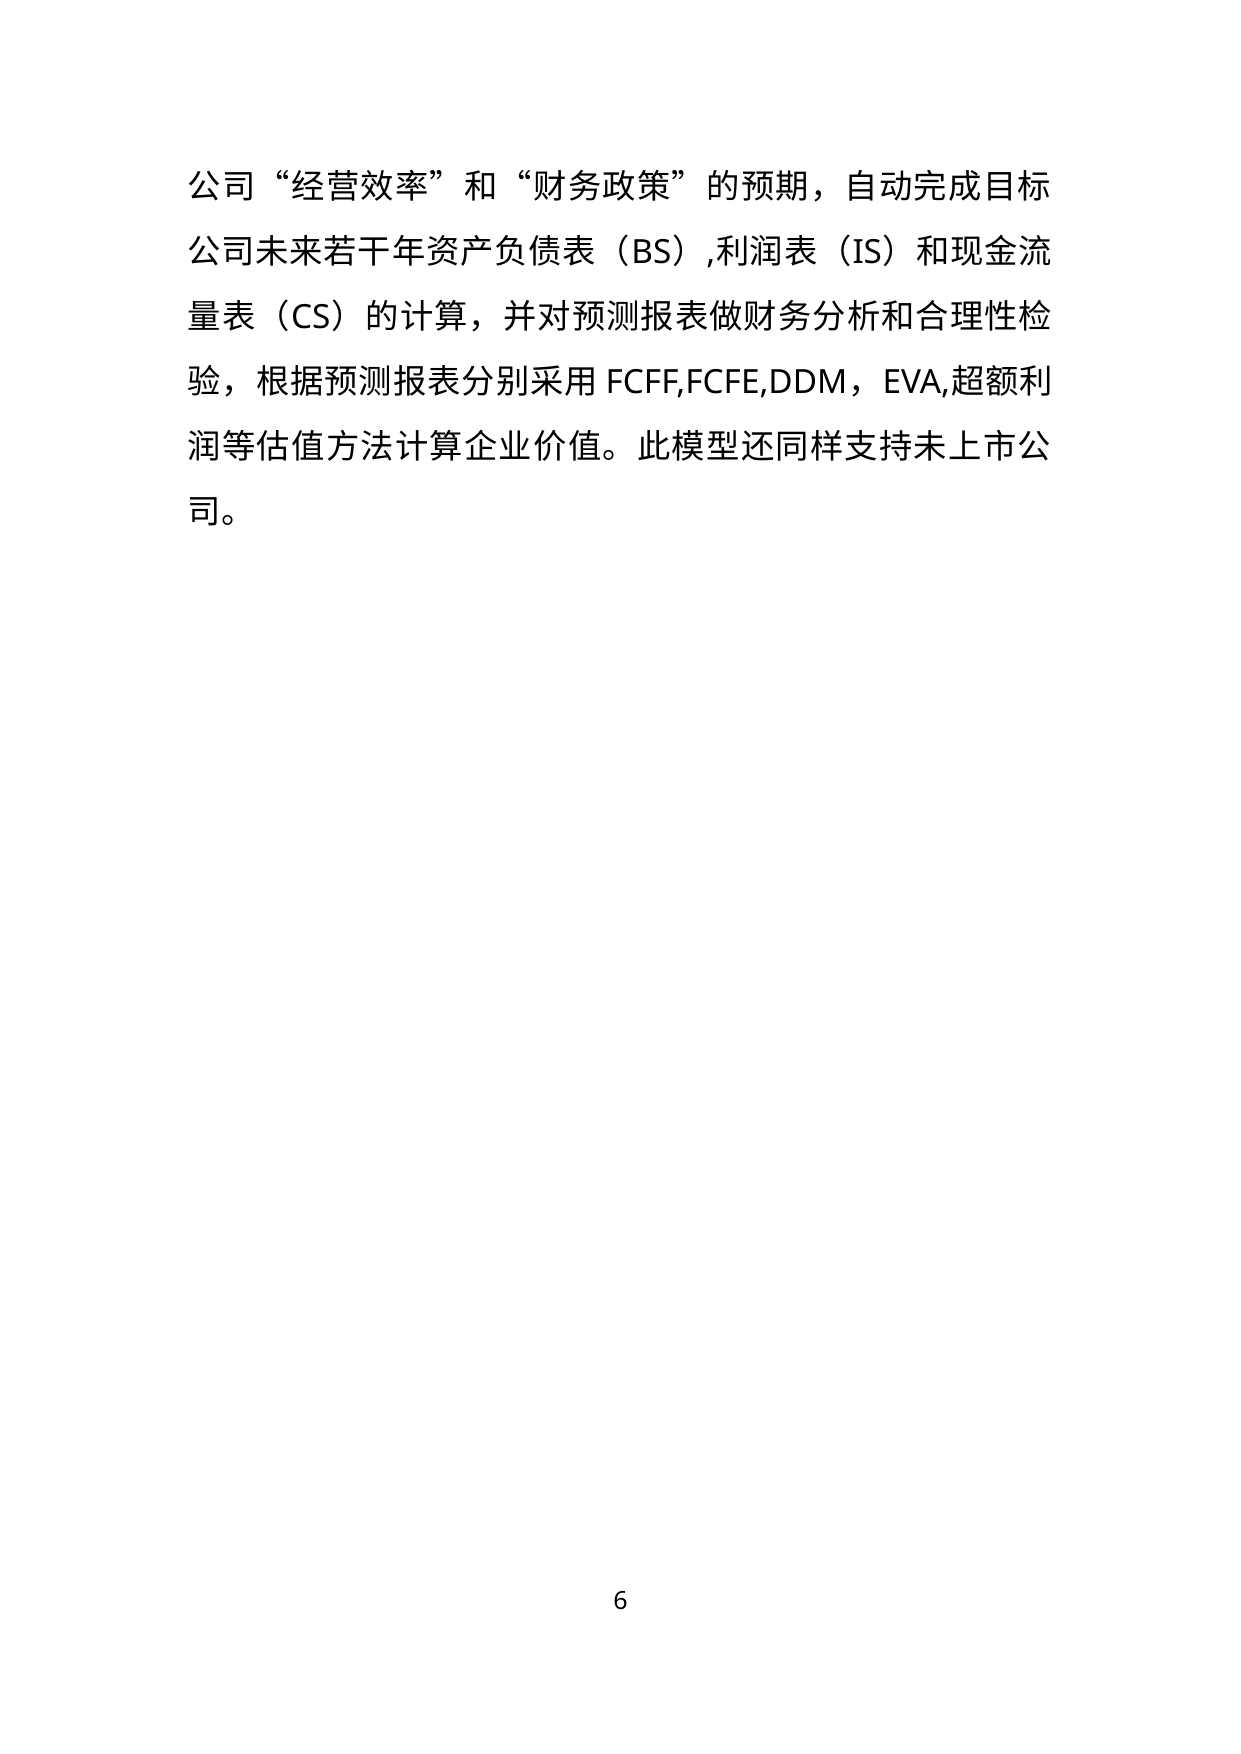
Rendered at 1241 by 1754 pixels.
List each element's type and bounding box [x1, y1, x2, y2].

text [187, 151, 1053, 541]
